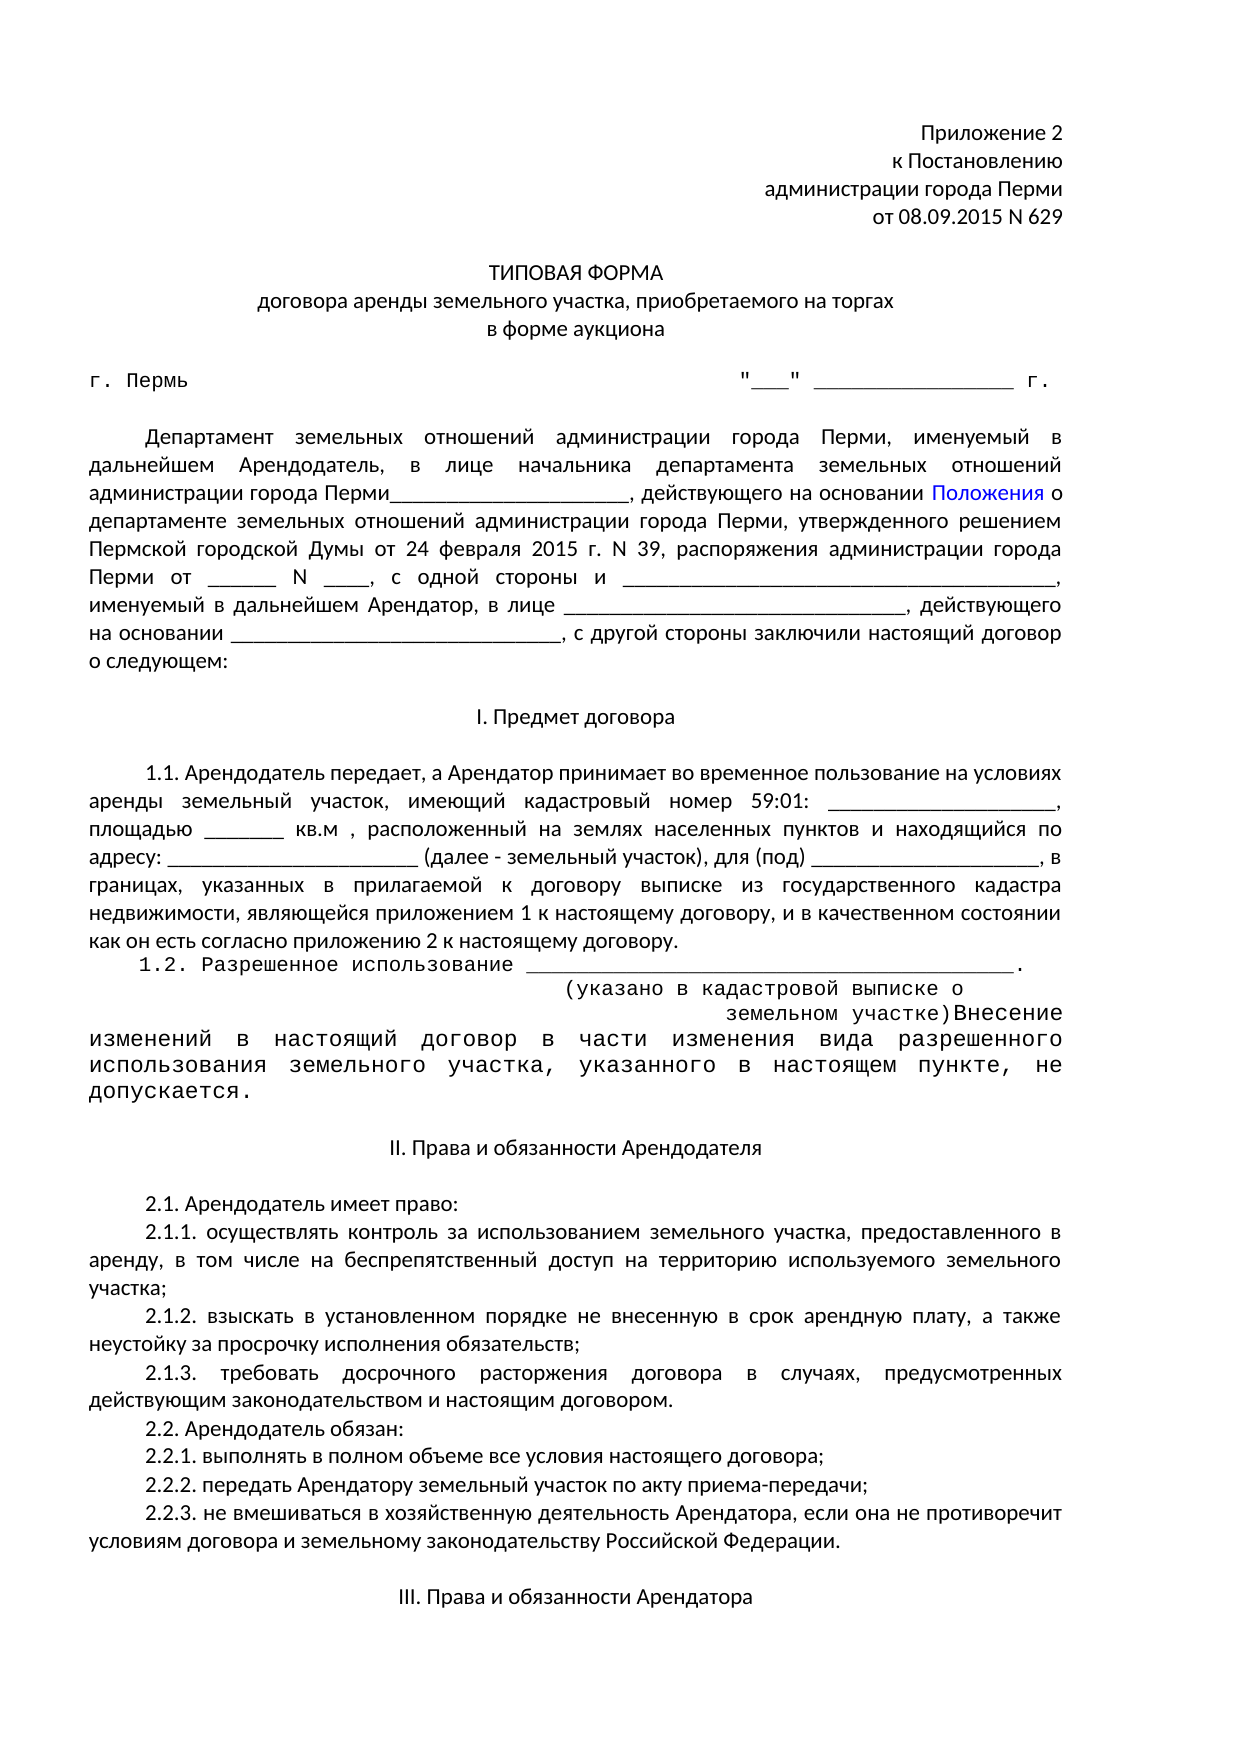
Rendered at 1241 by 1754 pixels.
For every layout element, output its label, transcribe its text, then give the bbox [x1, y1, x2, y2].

text Департамент земельных отношений администрации города Перми, именуемый в дальнейшем Арендодатель, в лице начальника департамента земельных отношений администрации города Перми_____________________, действующего на основании Положения о департаменте земельных отношений администрации города Перми, утвержденного решением Пермской городской Думы от 24 февраля 2015 г. N 39, распоряжения администрации города Перми от ______ N ____, с одной стороны и ______________________________________, именуемый в дальнейшем Арендатор, в лице ______________________________, действующего на основании _____________________________, с другой стороны заключили настоящий договор о следующем: [88, 422, 1063, 674]
text администрации города Перми [88, 174, 1063, 202]
text земельном участке)Внесение изменений в настоящий договор в части изменения вида разрешенного использования земельного участка, указанного в настоящем пункте, не допускается. [88, 1002, 1063, 1105]
text ТИПОВАЯ ФОРМА [88, 258, 1063, 286]
text 2.2. Арендодатель обязан: [88, 1414, 1063, 1442]
text I. Предмет договора [88, 702, 1063, 730]
text в форме аукциона [88, 314, 1063, 342]
text 2.2.2. передать Арендатору земельный участок по акту приема-передачи; [88, 1470, 1063, 1498]
text II. Права и обязанности Арендодателя [88, 1133, 1063, 1161]
text 2.1.1. осуществлять контроль за использованием земельного участка, предоставленного в аренду, в том числе на беспрепятственный доступ на территорию используемого земельного участка; [88, 1217, 1063, 1302]
text 1.2. Разрешенное использование _______________________________________. [88, 954, 1063, 978]
text 2.2.3. не вмешиваться в хозяйственную деятельность Арендатора, если она не противоречит условиям договора и земельному законодательству Российской Федерации. [88, 1498, 1063, 1554]
text 2.1. Арендодатель имеет право: [88, 1189, 1063, 1217]
text договора аренды земельного участка, приобретаемого на торгах [88, 286, 1063, 314]
text 1.1. Арендодатель передает, а Арендатор принимает во временное пользование на условиях аренды земельный участок, имеющий кадастровый номер 59:01: ____________________, площадью _______ кв.м , расположенный на землях населенных пунктов и находящийся по адресу: ______________________ (далее - земельный участок), для (под) ____________________, в границах, указанных в прилагаемой к договору выписке из государственного кадастра недвижимости, являющейся приложением 1 к настоящему договору, и в качественном состоянии как он есть согласно приложению 2 к настоящему договору. [88, 758, 1063, 954]
text от 08.09.2015 N 629 [88, 202, 1063, 230]
text 2.1.3. требовать досрочного расторжения договора в случаях, предусмотренных действующим законодательством и настоящим договором. [88, 1358, 1063, 1414]
text г. Пермь "___" ________________ г. [88, 370, 1063, 394]
text 2.1.2. взыскать в установленном порядке не внесенную в срок арендную плату, а также неустойку за просрочку исполнения обязательств; [88, 1302, 1063, 1358]
text (указано в кадастровой выписке о [88, 978, 1063, 1002]
text к Постановлению [88, 146, 1063, 174]
text 2.2.1. выполнять в полном объеме все условия настоящего договора; [88, 1442, 1063, 1470]
text Приложение 2 [88, 118, 1063, 146]
text III. Права и обязанности Арендатора [88, 1582, 1063, 1610]
